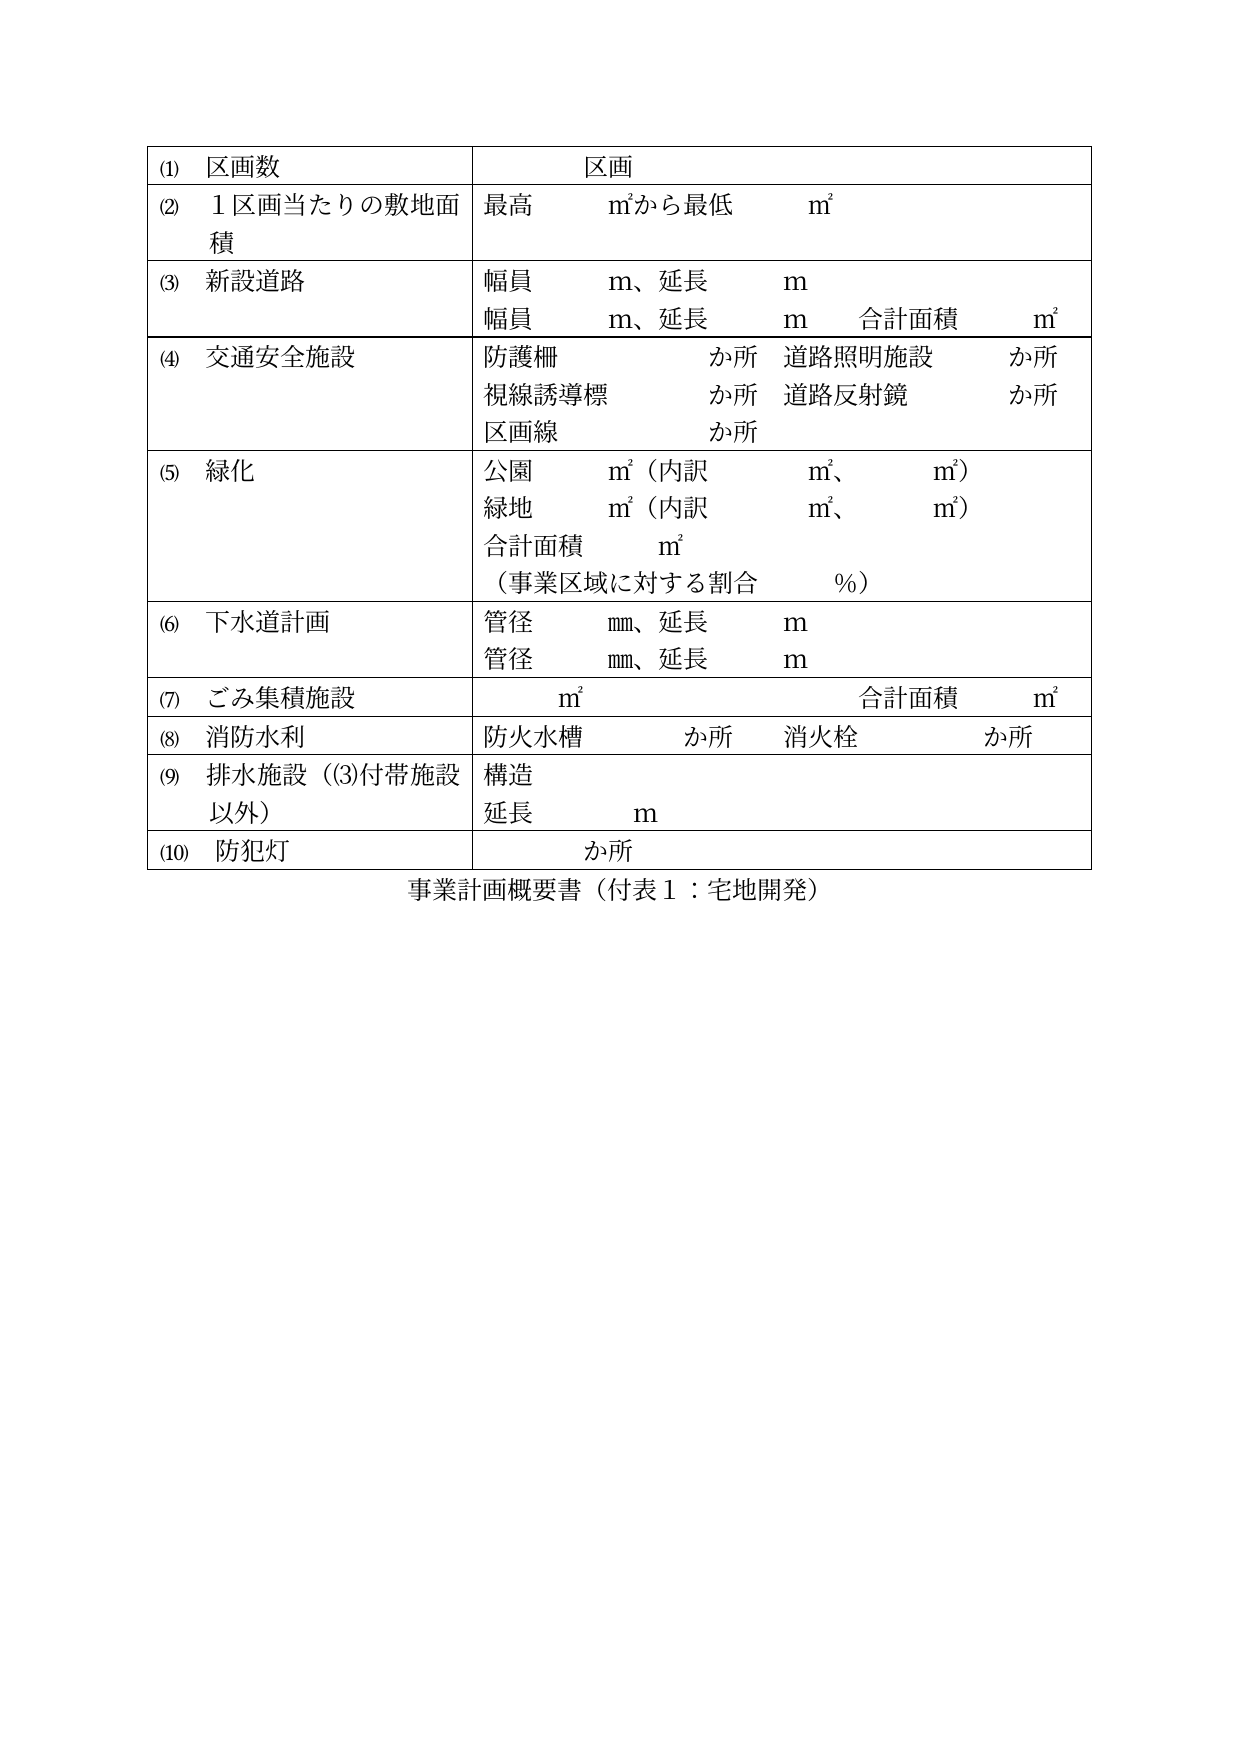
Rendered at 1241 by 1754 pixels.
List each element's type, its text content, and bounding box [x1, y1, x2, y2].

table_cell ⑹ 下水道計画 [148, 602, 472, 677]
table_cell ⑸ 緑化 [148, 451, 472, 601]
table_cell 防火水槽 か所 消火栓 か所 [473, 717, 1091, 754]
table_cell 公園 ㎡（内訳 ㎡、 ㎡） 緑地 ㎡（内訳 ㎡、 ㎡） 合計面積 ㎡ （事業区域に対する割合 ％） [473, 451, 1091, 601]
table_cell ⑻ 消防水利 [148, 717, 472, 754]
table_cell 管径 ㎜、延長 ｍ 管径 ㎜、延長 ｍ [473, 602, 1091, 677]
table_cell 構造 延長 ｍ [473, 755, 1091, 830]
table_cell ⑽ 防犯灯 [148, 831, 472, 869]
table_cell ⑷ 交通安全施設 [148, 338, 472, 450]
table_cell ⑼ 排水施設（⑶付帯施設以外） [148, 755, 472, 830]
text 事業計画概要書（付表１：宅地開発） [148, 870, 1092, 907]
table_cell 最高 ㎡から最低 ㎡ [473, 185, 1091, 260]
table_cell か所 [473, 831, 1091, 869]
table_header 区画 [473, 147, 1091, 184]
table_cell 幅員 ｍ、延長 ｍ 幅員 ｍ、延長 ｍ 合計面積 ㎡ [473, 261, 1091, 336]
table_cell ⑺ ごみ集積施設 [148, 678, 472, 716]
table_cell 防護柵 か所 道路照明施設 か所 視線誘導標 か所 道路反射鏡 か所 区画線 か所 [473, 338, 1091, 450]
table_cell ⑶ 新設道路 [148, 261, 472, 336]
table_header ⑴ 区画数 [148, 147, 472, 184]
table_cell ⑵ １区画当たりの敷地面積 [148, 185, 472, 260]
table_cell ㎡ 合計面積 ㎡ [473, 678, 1091, 716]
